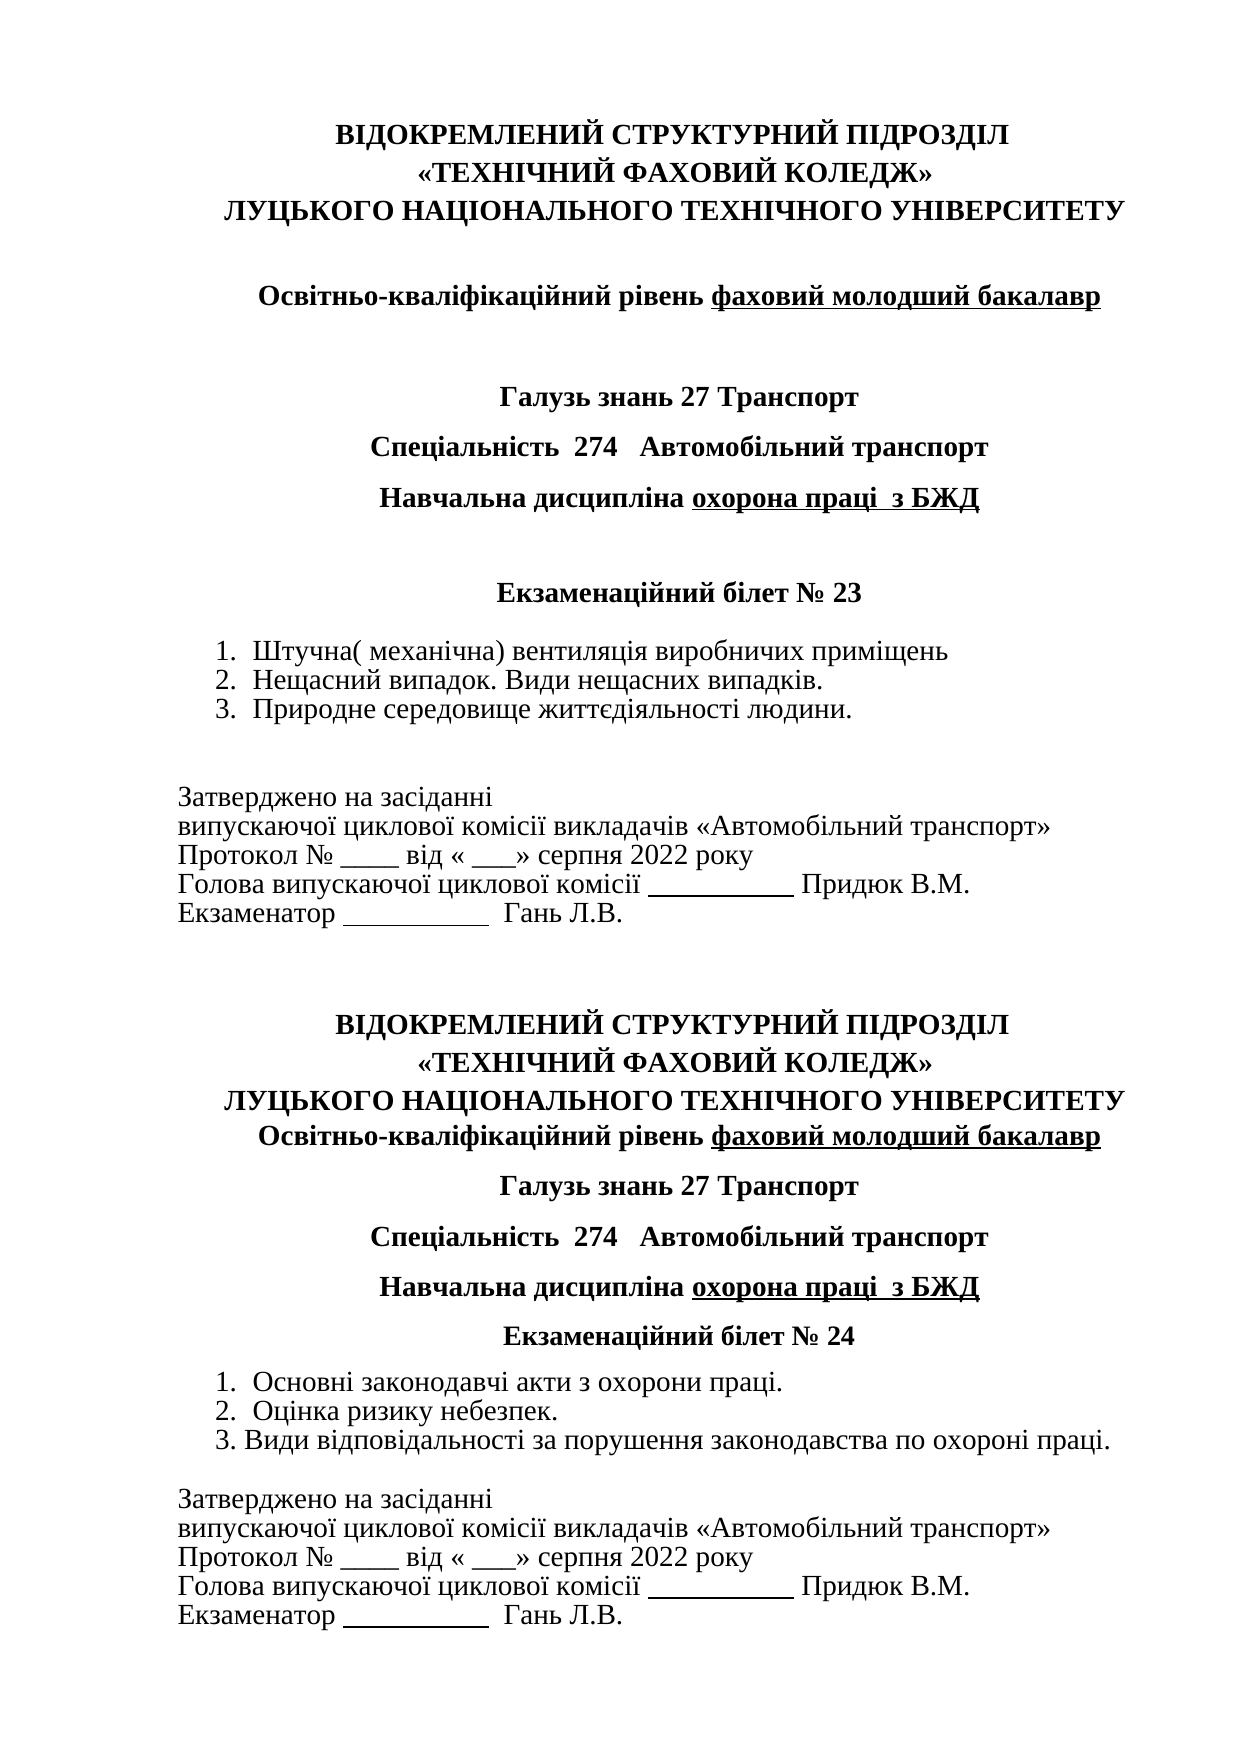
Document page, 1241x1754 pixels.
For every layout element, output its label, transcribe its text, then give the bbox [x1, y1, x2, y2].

text Екзаменатор Гань Л.В. [177, 1601, 1181, 1631]
text Екзаменаційний білет № 23 [177, 579, 1181, 608]
text Голова випускаючої циклової комісії Придюк В.М. [177, 1572, 1181, 1601]
text ВІДОКРЕМЛЕНИЙ СТРУКТУРНИЙ ПІДРОЗДІЛ [177, 118, 1167, 151]
text ЛУЦЬКОГО НАЦІОНАЛЬНОГО ТЕХНІЧНОГО УНІВЕРСИТЕТУ [177, 1080, 1173, 1118]
subtitle Галузь знань 27 Транспорт [177, 379, 1181, 413]
subtitle Галузь знань 27 Транспорт [177, 1168, 1181, 1202]
text 3. Види відповідальності за порушення законодавства по охороні праці. [215, 1426, 1181, 1456]
list Основні законодавчі акти з охорони праці. [215, 1368, 1181, 1397]
subtitle Спеціальність 274 Автомобільний транспорт [177, 1219, 1181, 1252]
text «ТЕХНІЧНИЙ ФАХОВИЙ КОЛЕДЖ» [177, 151, 1173, 190]
list Штучна( механічна) вентиляція виробничих приміщень [215, 637, 1181, 666]
subtitle Освітньо-кваліфікаційний рівень фаховий молодший бакалавр [177, 278, 1181, 312]
subtitle Екзаменаційний білет № 24 [177, 1319, 1181, 1352]
text Протокол № ____ від « ___» серпня 2022 року [177, 1543, 1181, 1572]
text Екзаменатор Гань Л.В. [177, 899, 1181, 929]
text Затверджено на засіданні [177, 1485, 1181, 1514]
list Оцінка ризику небезпек. [215, 1397, 1181, 1426]
text ВІДОКРЕМЛЕНИЙ СТРУКТУРНИЙ ПІДРОЗДІЛ [177, 1008, 1167, 1041]
text Протокол № ____ від « ___» серпня 2022 року [177, 841, 1181, 870]
list Нещасний випадок. Види нещасних випадків. [215, 666, 1181, 695]
subtitle Спеціальність 274 Автомобільний транспорт [177, 429, 1181, 463]
subtitle Навчальна дисципліна охорона праці з БЖД [177, 1269, 1181, 1303]
text випускаючої циклової комісії викладачів «Автомобільний транспорт» [177, 1514, 1181, 1543]
subtitle Навчальна дисципліна охорона праці з БЖД [177, 480, 1181, 513]
text «ТЕХНІЧНИЙ ФАХОВИЙ КОЛЕДЖ» [177, 1041, 1173, 1080]
text випускаючої циклової комісії викладачів «Автомобільний транспорт» [177, 812, 1181, 841]
list Природне середовище життєдіяльності людини. [215, 695, 1181, 724]
subtitle Освітньо-кваліфікаційний рівень фаховий молодший бакалавр [177, 1118, 1181, 1152]
text ЛУЦЬКОГО НАЦІОНАЛЬНОГО ТЕХНІЧНОГО УНІВЕРСИТЕТУ [177, 190, 1173, 228]
text Голова випускаючої циклової комісії Придюк В.М. [177, 870, 1181, 899]
text Затверджено на засіданні [177, 783, 1181, 812]
